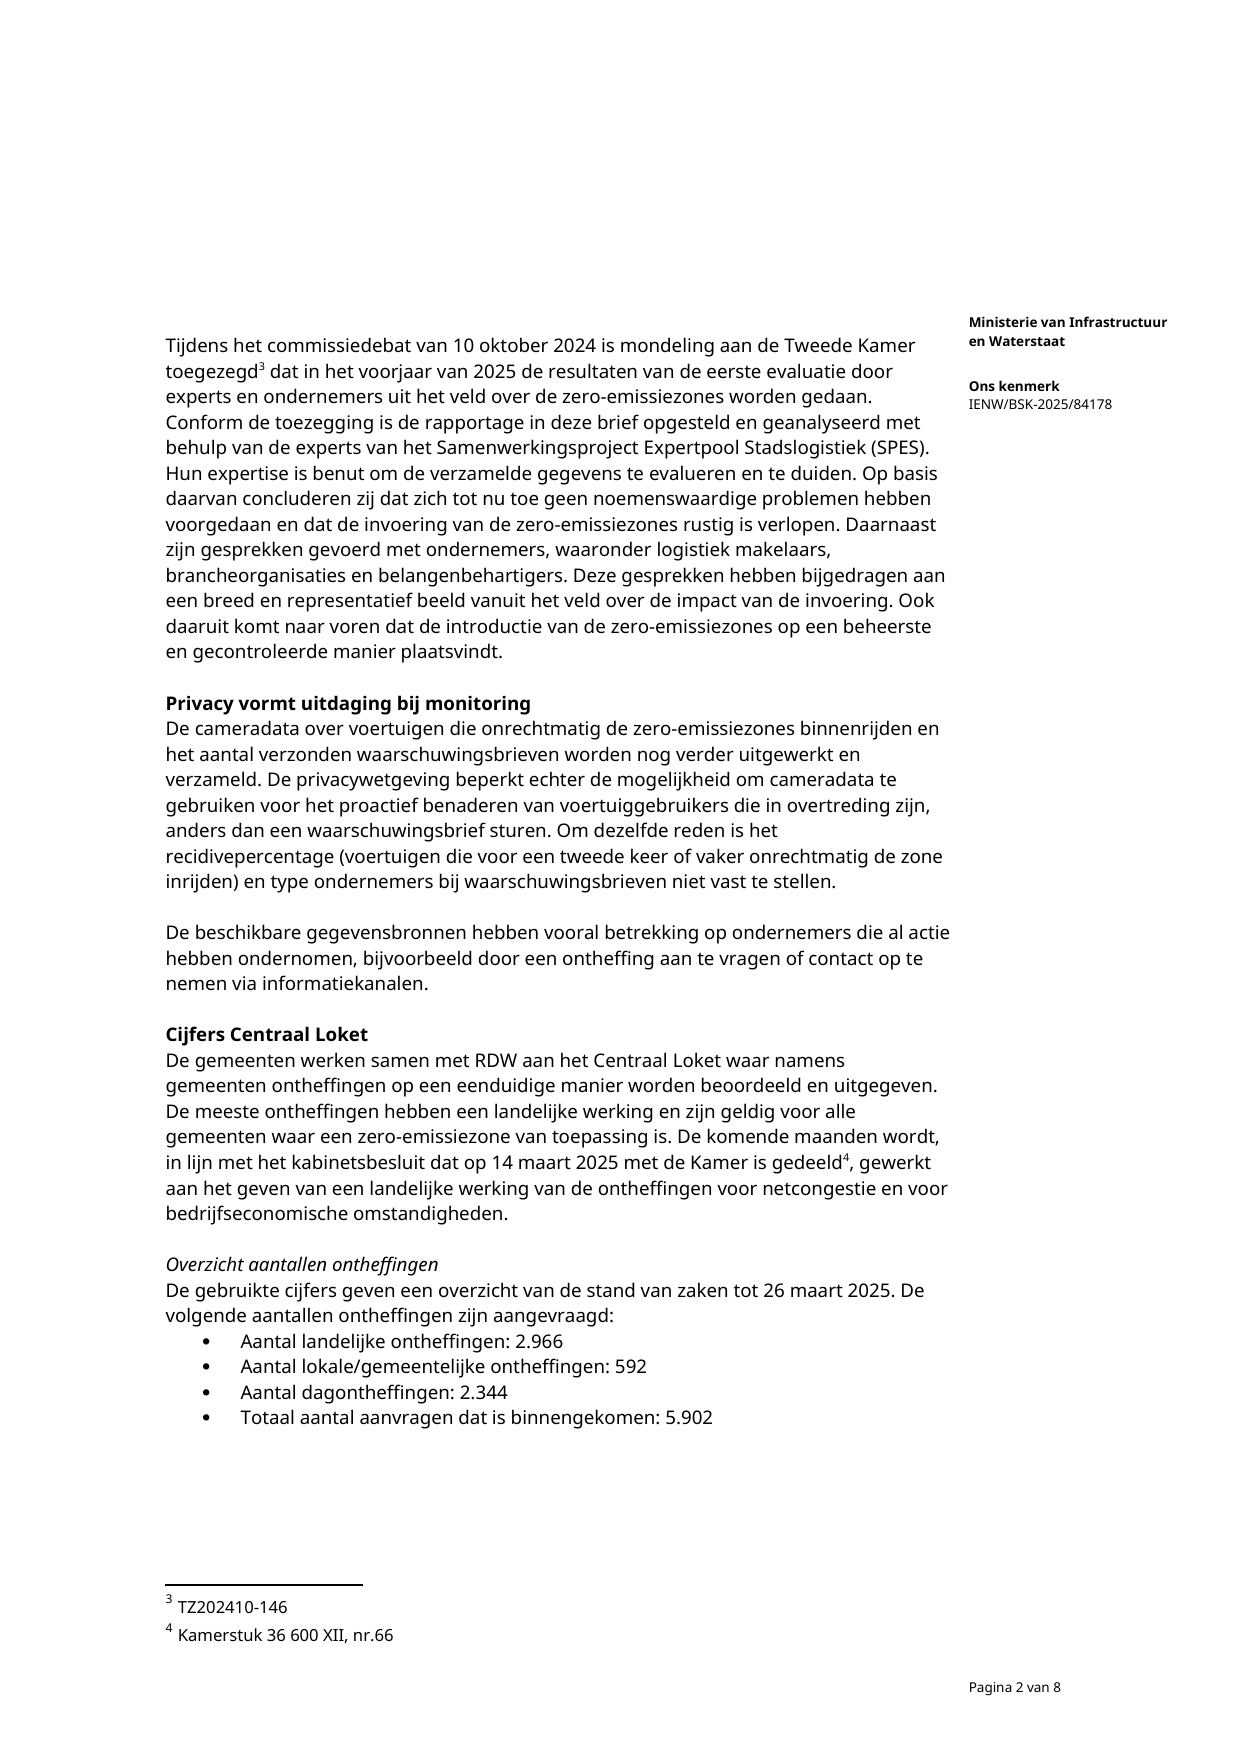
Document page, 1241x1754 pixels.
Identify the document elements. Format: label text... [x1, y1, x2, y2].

text De gebruikte cijfers geven een overzicht van de stand van zaken tot 26 maart 2025. De volgende aantallen ontheffingen zijn aangevraagd: [165, 1277, 951, 1328]
text Cijfers Centraal Loket [165, 1022, 951, 1047]
list Aantal landelijke ontheffingen: 2.966 [203, 1328, 951, 1353]
text Overzicht aantallen ontheffingen [165, 1251, 951, 1277]
list Aantal lokale/gemeentelijke ontheffingen: 592 [203, 1353, 951, 1379]
list Aantal dagontheffingen: 2.344 [203, 1379, 951, 1404]
text De gemeenten werken samen met RDW aan het Centraal Loket waar namens gemeenten ontheffingen op een eenduidige manier worden beoordeeld en uitgegeven. De meeste ontheffingen hebben een landelijke werking en zijn geldig voor alle gemeenten waar een zero-emissiezone van toepassing is. De komende maanden wordt, in lijn met het kabinetsbesluit dat op 14 maart 2025 met de Kamer is gedeeld, gewerkt aan het geven van een landelijke werking van de ontheffingen voor netcongestie en voor bedrijfseconomische omstandigheden. [165, 1047, 951, 1226]
text Privacy vormt uitdaging bij monitoring [165, 690, 951, 715]
text Tijdens het commissiedebat van 10 oktober 2024 is mondeling aan de Tweede Kamer toegezegd dat in het voorjaar van 2025 de resultaten van de eerste evaluatie door experts en ondernemers uit het veld over de zero-emissiezones worden gedaan. Conform de toezegging is de rapportage in deze brief opgesteld en geanalyseerd met behulp van de experts van het Samenwerkingsproject Expertpool Stadslogistiek (SPES). Hun expertise is benut om de verzamelde gegevens te evalueren en te duiden. Op basis daarvan concluderen zij dat zich tot nu toe geen noemenswaardige problemen hebben voorgedaan en dat de invoering van de zero-emissiezones rustig is verlopen. Daarnaast zijn gesprekken gevoerd met ondernemers, waaronder logistiek makelaars, brancheorganisaties en belangenbehartigers. Deze gesprekken hebben bijgedragen aan een breed en representatief beeld vanuit het veld over de impact van de invoering. Ook daaruit komt naar voren dat de introductie van de zero-emissiezones op een beheerste en gecontroleerde manier plaatsvindt. [165, 333, 951, 664]
list Totaal aantal aanvragen dat is binnengekomen: 5.902 [203, 1404, 951, 1430]
text De cameradata over voertuigen die onrechtmatig de zero-emissiezones binnenrijden en het aantal verzonden waarschuwingsbrieven worden nog verder uitgewerkt en verzameld. De privacywetgeving beperkt echter de mogelijkheid om cameradata te gebruiken voor het proactief benaderen van voertuiggebruikers die in overtreding zijn, anders dan een waarschuwingsbrief sturen. Om dezelfde reden is het recidivepercentage (voertuigen die voor een tweede keer of vaker onrechtmatig de zone inrijden) en type ondernemers bij waarschuwingsbrieven niet vast te stellen. [165, 715, 951, 894]
text De beschikbare gegevensbronnen hebben vooral betrekking op ondernemers die al actie hebben ondernomen, bijvoorbeeld door een ontheffing aan te vragen of contact op te nemen via informatiekanalen. [165, 919, 951, 996]
